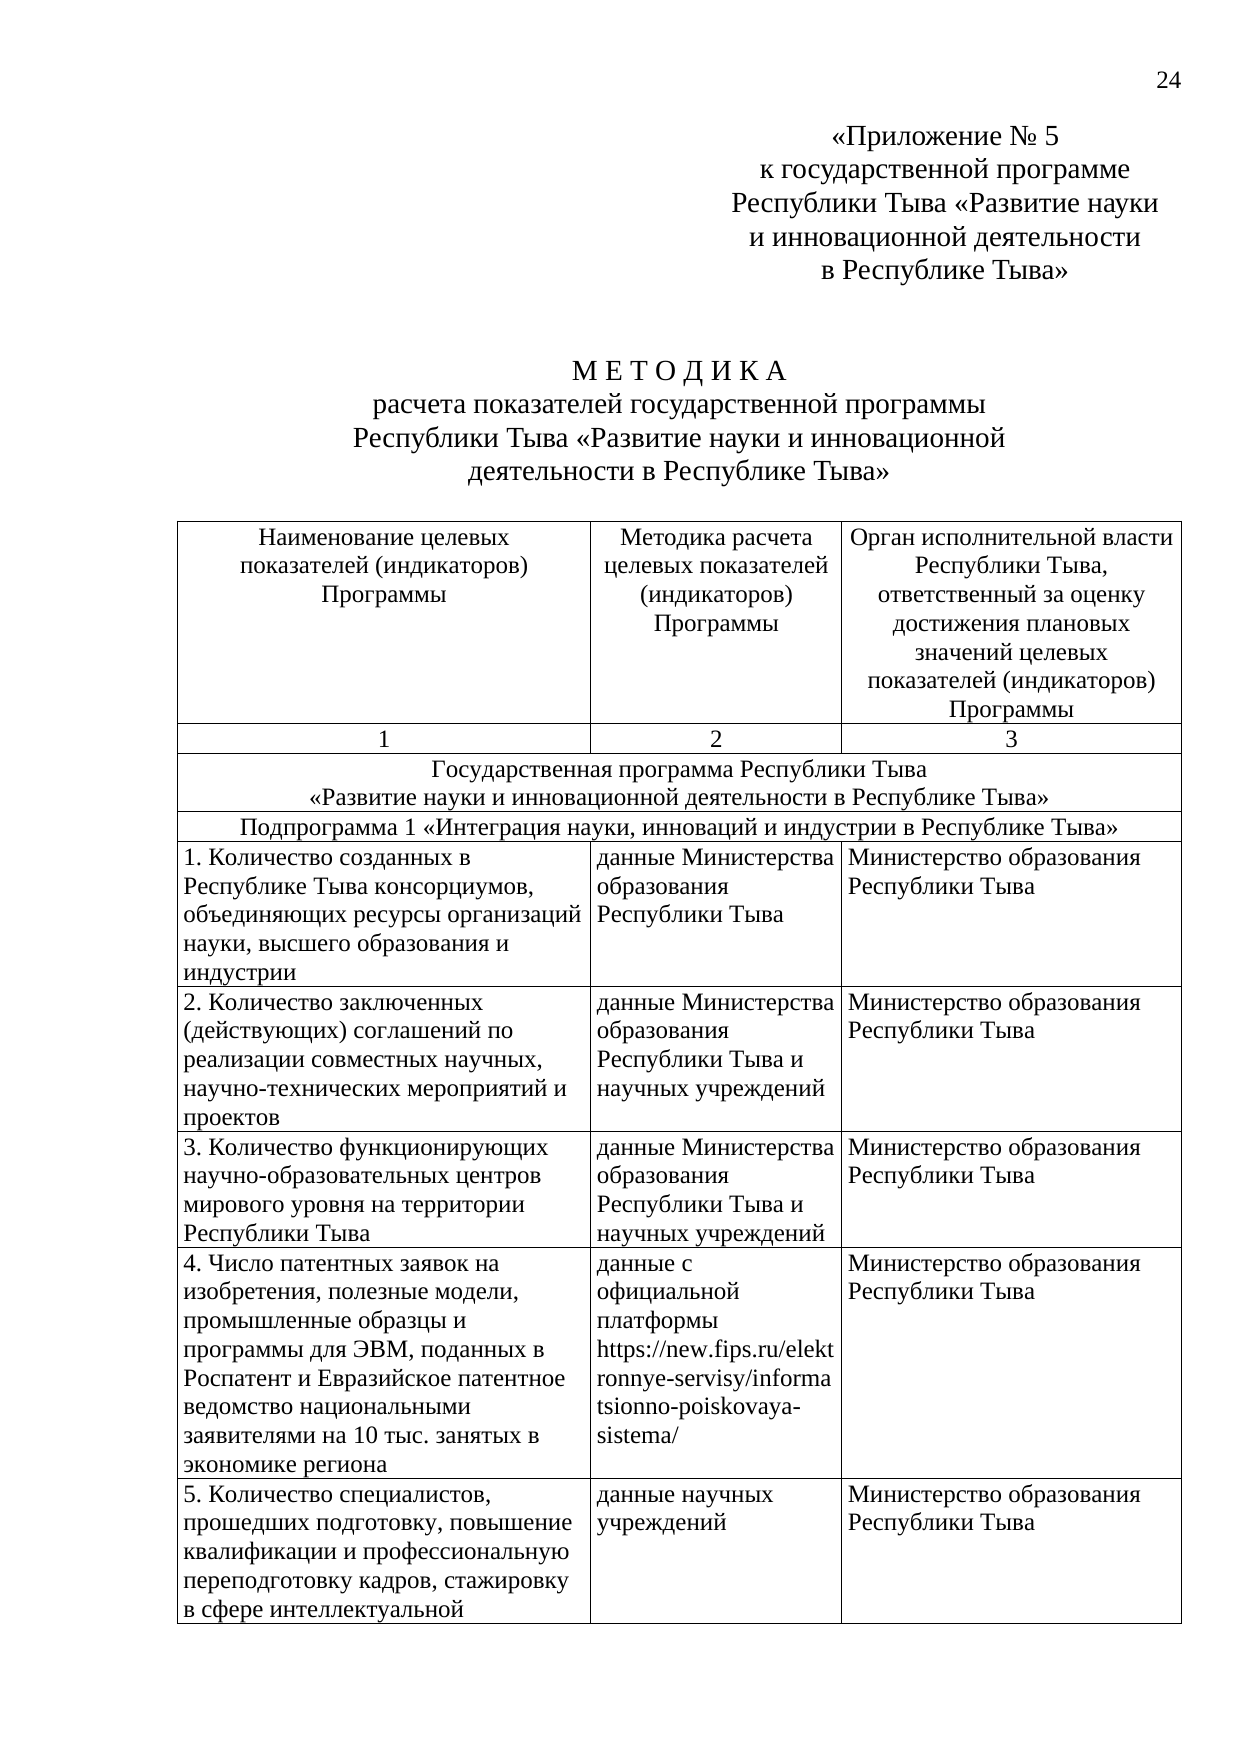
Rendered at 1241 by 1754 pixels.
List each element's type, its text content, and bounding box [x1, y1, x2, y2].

table_cell Подпрограмма 1 «Интеграция науки, инноваций и индустрии в Республике Тыва» [178, 812, 1181, 841]
table_cell данные Министерства образования Республики Тыва [591, 842, 841, 986]
table_cell 3. Количество функционирующих научно-образовательных центров мирового уровня на территории Республики Тыва [178, 1132, 590, 1247]
table_header Орган исполнительной власти Республики Тыва, ответственный за оценку достижения плановых значений целевых показателей (индикаторов) Программы [842, 522, 1181, 723]
table_cell 2. Количество заключенных (действующих) соглашений по реализации совместных научных, научно-технических мероприятий и проектов [178, 987, 590, 1131]
text Республики Тыва «Развитие науки и инновационной [177, 420, 1181, 453]
table_cell Министерство образования Республики Тыва [842, 987, 1181, 1131]
table_header Методика расчета целевых показателей (индикаторов) Программы [591, 522, 841, 723]
text Республики Тыва «Развитие науки [709, 185, 1181, 219]
table_cell 3 [842, 724, 1181, 753]
table_cell данные Министерства образования Республики Тыва и научных учреждений [591, 1132, 841, 1247]
table_cell данные с официальной платформы https://new.fips.ru/elektronnye-servisy/informatsionno-poiskovaya-sistema/ [591, 1248, 841, 1478]
text «Приложение № 5 [709, 118, 1181, 152]
text и инновационной деятельности [709, 219, 1181, 252]
table_cell 4. Число патентных заявок на изобретения, полезные модели, промышленные образцы и программы для ЭВМ, поданных в Роспатент и Евразийское патентное ведомство национальными заявителями на 10 тыс. занятых в экономике региона [178, 1248, 590, 1478]
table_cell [591, 1479, 841, 1622]
table_cell Министерство образования Республики Тыва [842, 842, 1181, 986]
text расчета показателей государственной программы [177, 386, 1181, 420]
text М Е Т О Д И К А [177, 353, 1181, 386]
text деятельности в Республике Тыва» [177, 453, 1181, 487]
text к государственной программе [709, 152, 1181, 185]
table_cell 2 [591, 724, 841, 753]
table_cell данные Министерства образования Республики Тыва и научных учреждений [591, 987, 841, 1131]
text в Республике Тыва» [709, 252, 1181, 286]
table_header Наименование целевых показателей (индикаторов) Программы [178, 522, 590, 723]
table_cell Министерство образования Республики Тыва [842, 1248, 1181, 1478]
table_cell 1. Количество созданных в Республике Тыва консорциумов, объединяющих ресурсы организаций науки, высшего образования и индустрии [178, 842, 590, 986]
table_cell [178, 1479, 590, 1622]
table_cell Государственная программа Республики Тыва «Развитие науки и инновационной деятельности в Республике Тыва» [178, 754, 1181, 811]
table_cell 1 [178, 724, 590, 753]
table_cell Министерство образования Республики Тыва [842, 1132, 1181, 1247]
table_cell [842, 1479, 1181, 1622]
